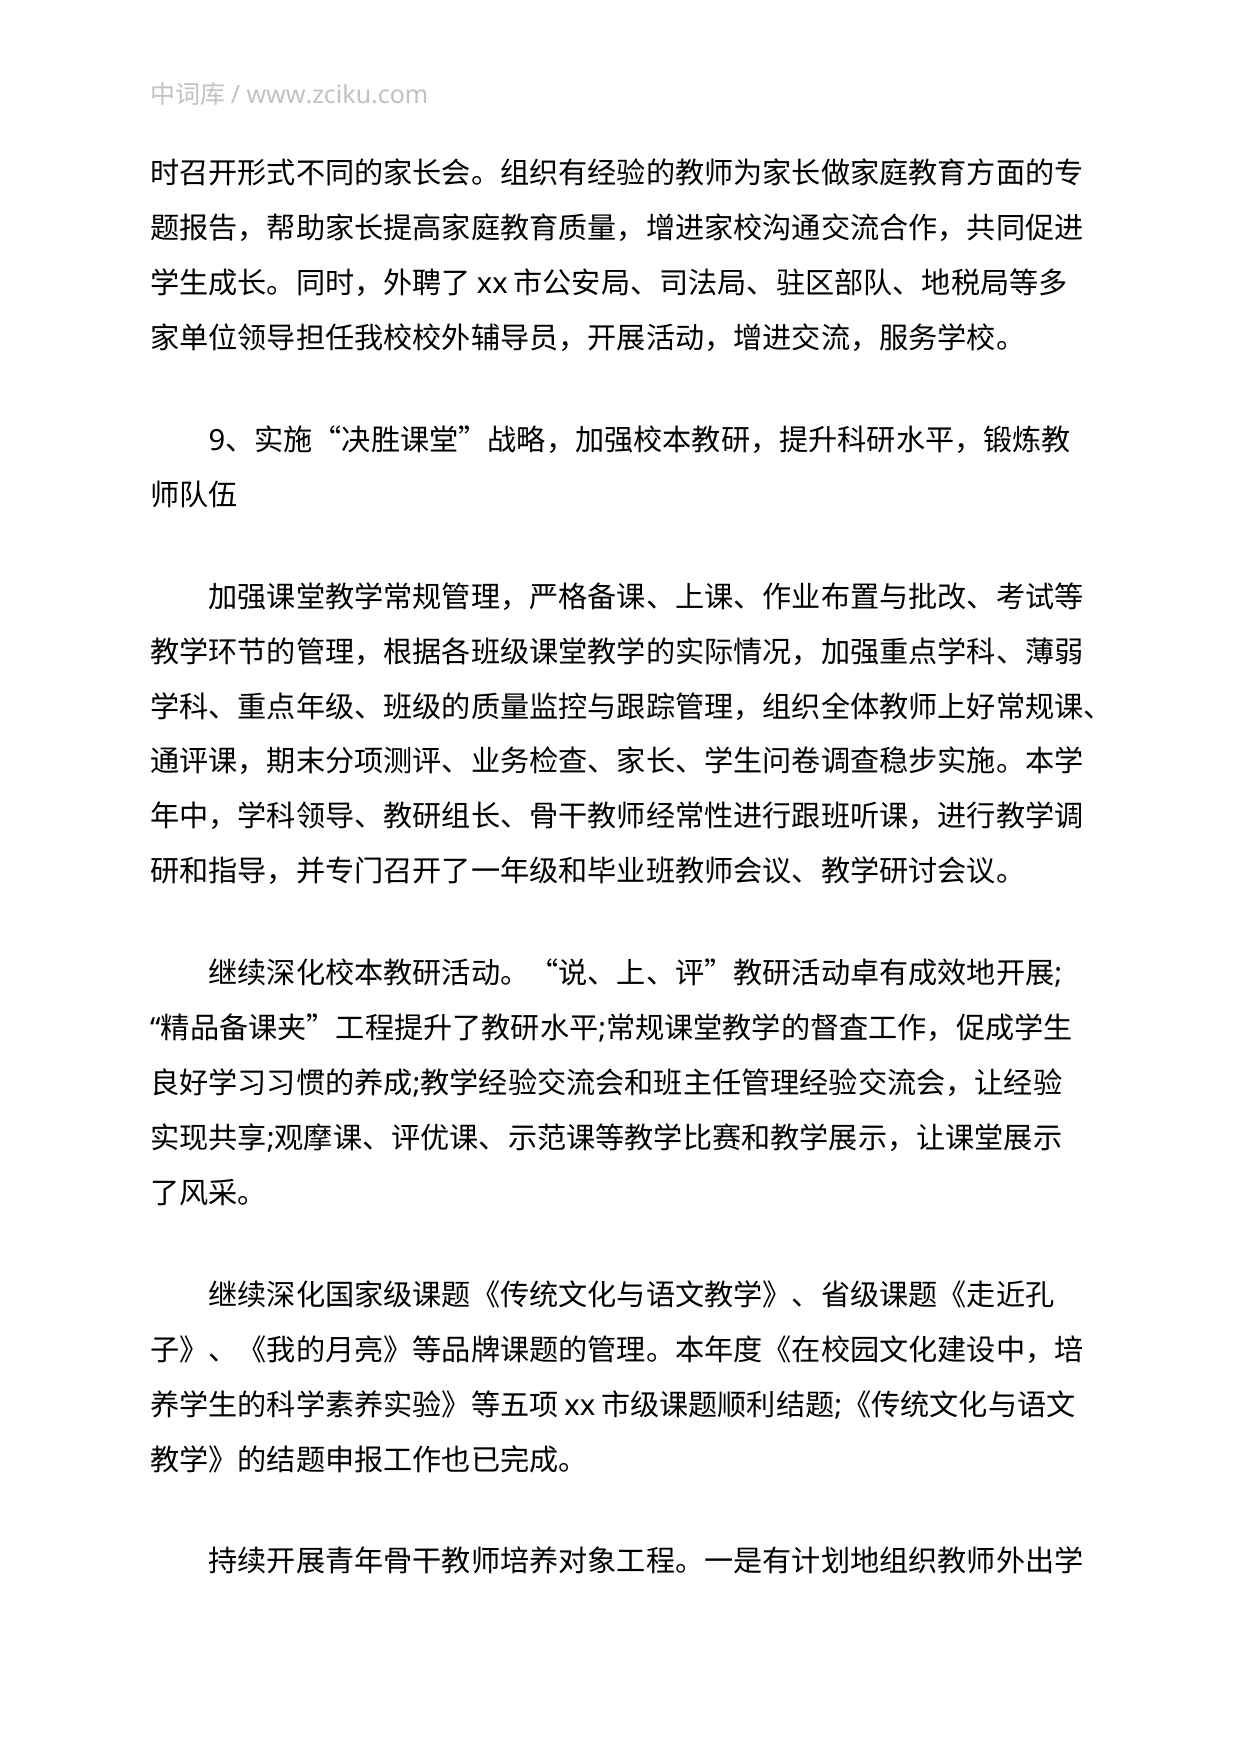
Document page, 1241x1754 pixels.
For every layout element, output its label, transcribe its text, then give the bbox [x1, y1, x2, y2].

text 继续深化国家级课题《传统文化与语文教学》、省级课题《走近孔子》、《我的月亮》等品牌课题的管理。本年度《在校园文化建设中，培养学生的科学素养实验》等五项xx市级课题顺利结题;《传统文化与语文教学》的结题申报工作也已完成。 [150, 1271, 1090, 1478]
text 加强课堂教学常规管理，严格备课、上课、作业布置与批改、考试等教学环节的管理，根据各班级课堂教学的实际情况，加强重点学科、薄弱学科、重点年级、班级的质量监控与跟踪管理，组织全体教师上好常规课、通评课，期末分项测评、业务检查、家长、学生问卷调查稳步实施。本学年中，学科领导、教研组长、骨干教师经常性进行跟班听课，进行教学调研和指导，并专门召开了一年级和毕业班教师会议、教学研讨会议。 [150, 573, 1090, 890]
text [150, 150, 1090, 357]
text 继续深化校本教研活动。“说、上、评”教研活动卓有成效地开展;“精品备课夹”工程提升了教研水平;常规课堂教学的督査工作，促成学生良好学习习惯的养成;教学经验交流会和班主任管理经验交流会，让经验实现共享;观摩课、评优课、示范课等教学比赛和教学展示，让课堂展示了风采。 [150, 949, 1090, 1212]
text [150, 1538, 1090, 1580]
text 9、实施“决胜课堂”战略，加强校本教研，提升科研水平，锻炼教师队伍 [150, 417, 1090, 514]
